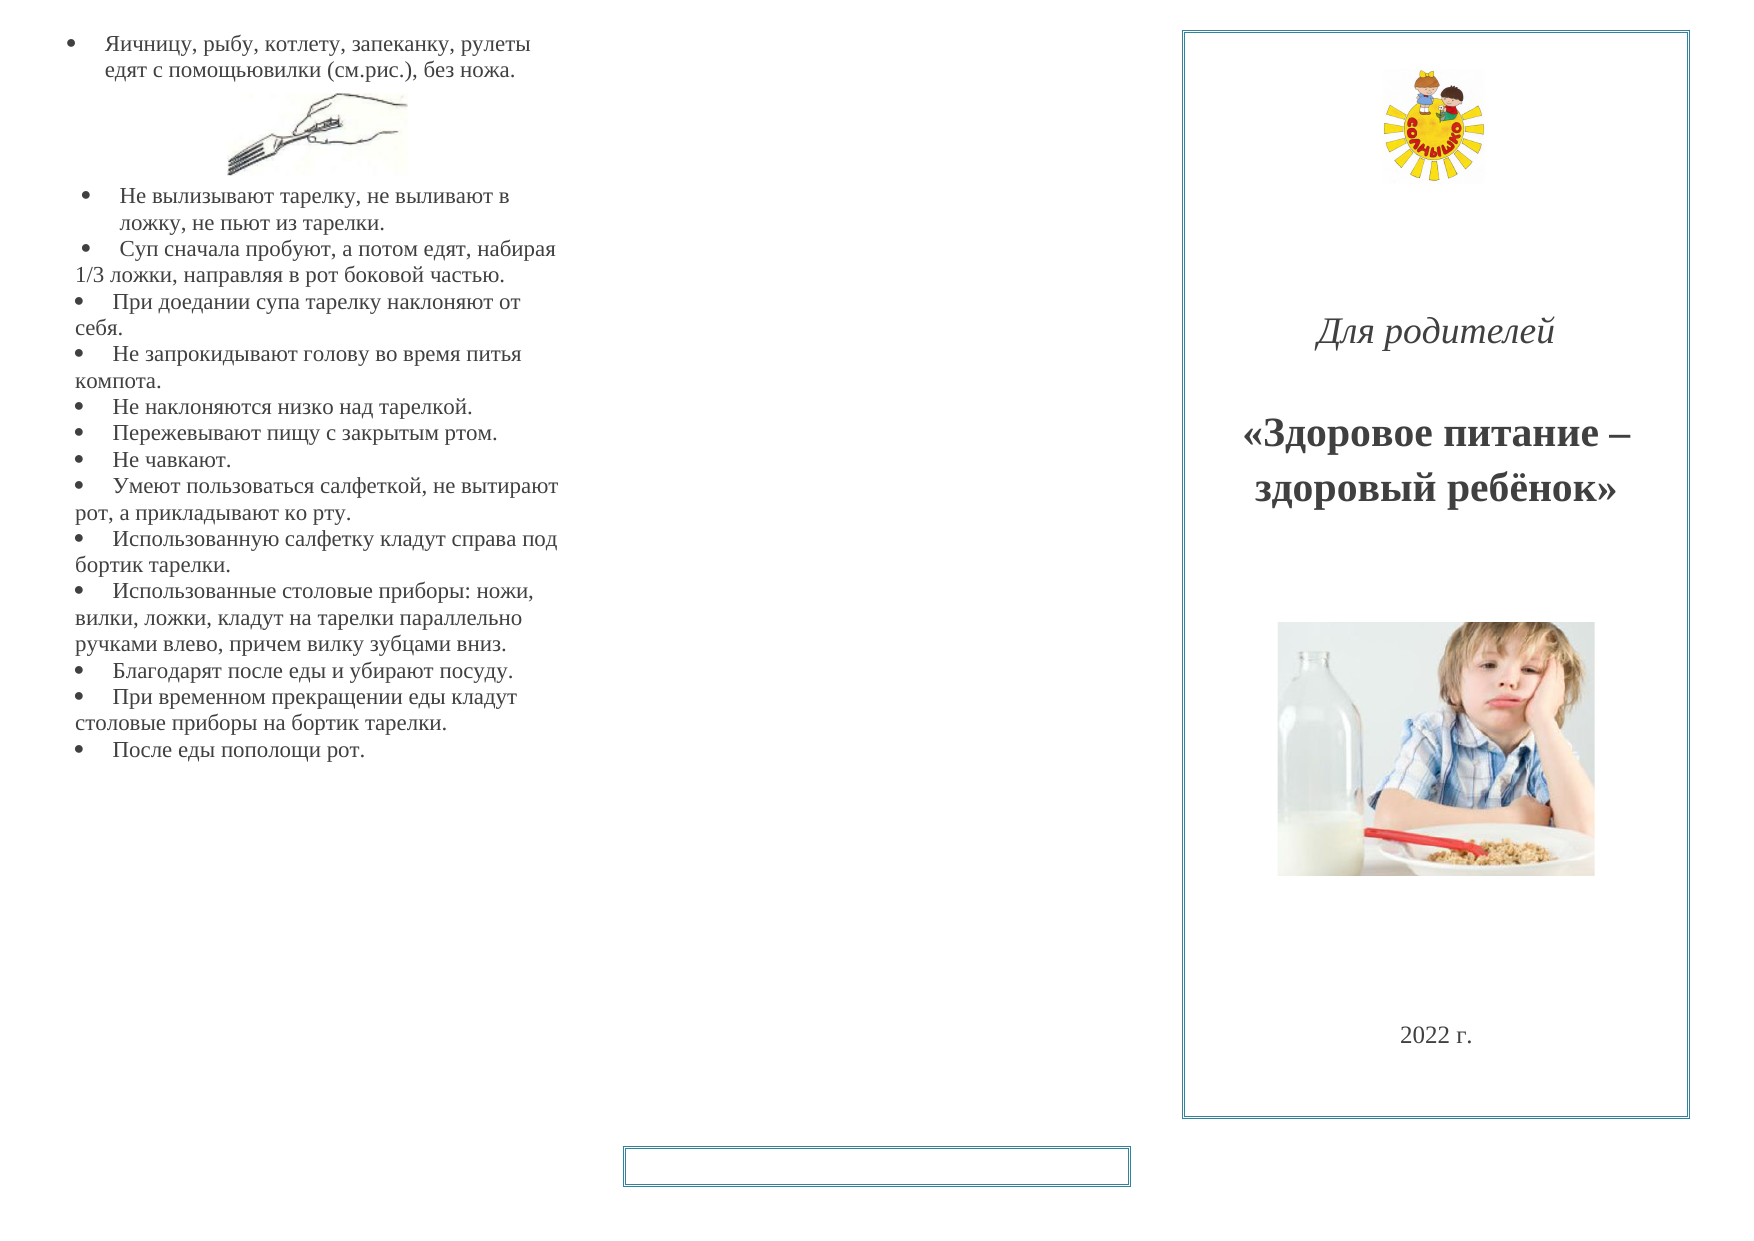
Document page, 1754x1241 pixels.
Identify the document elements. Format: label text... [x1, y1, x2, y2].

list Не вылизывают тарелку, не выливают в [82, 182, 560, 209]
text вилки, ложки, кладут на тарелки параллельно [75, 604, 560, 630]
list Использованные столовые приборы: ножи, [75, 578, 560, 604]
text столовые приборы на бортик тарелки. [75, 709, 560, 736]
text компота. [75, 367, 560, 393]
text 1/3 ложки, направляя в рот боковой частью. [75, 261, 560, 288]
list Яичницу, рыбу, котлету, запеканку, рулеты [67, 29, 560, 56]
list Суп сначала пробуют, а потом едят, набирая [82, 235, 560, 261]
list Пережевывают пищу с закрытым ртом. [75, 419, 560, 446]
text едят с помощьювилки (см.рис.), без ножа. [104, 56, 560, 82]
text 2022 г. [1185, 1015, 1687, 1049]
list Благодарят после еды и убирают посуду. [75, 657, 560, 683]
picture [1277, 622, 1595, 876]
text «Здоровое питание – здоровый ребёнок» [1185, 402, 1687, 510]
text ложку, не пьют из тарелки. [119, 209, 560, 235]
text рот, а прикладывают ко рту. [75, 498, 560, 525]
list При временном прекращении еды кладут [75, 683, 560, 709]
list Умеют пользоваться салфеткой, не вытирают [75, 472, 560, 498]
list При доедании супа тарелку наклоняют от [75, 288, 560, 314]
text ручками влево, причем вилку зубцами вниз. [75, 630, 560, 657]
text себя. [75, 314, 560, 340]
list После еды пополощи рот. [75, 736, 560, 762]
list Не чавкают. [75, 446, 560, 472]
list Не запрокидывают голову во время питья [75, 340, 560, 367]
list Использованную салфетку кладут справа под [75, 525, 560, 551]
text бортик тарелки. [75, 551, 560, 578]
text Для родителей [1185, 303, 1687, 351]
picture [217, 82, 418, 183]
list Не наклоняются низко над тарелкой. [75, 393, 560, 419]
